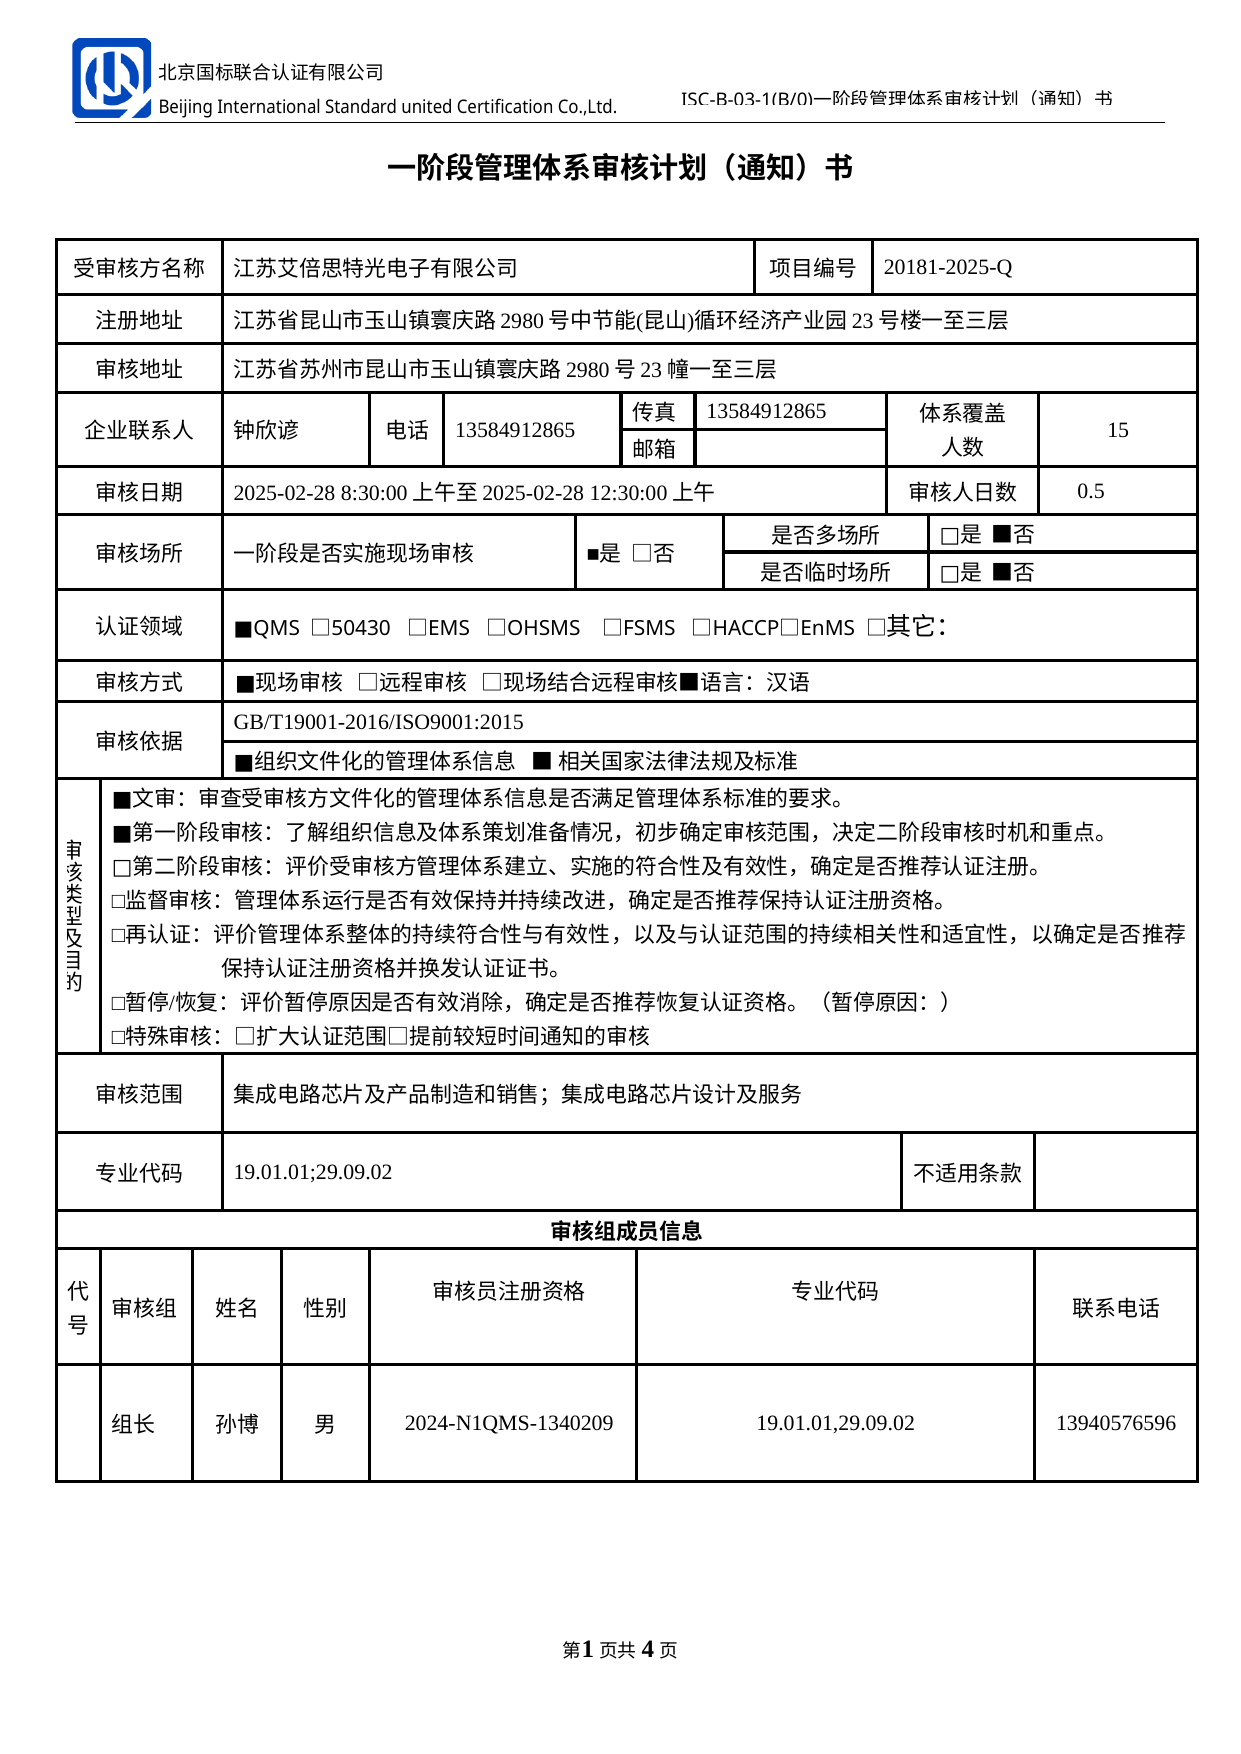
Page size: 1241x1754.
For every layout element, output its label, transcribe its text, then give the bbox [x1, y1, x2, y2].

table_cell ■文审：审查受审核方文件化的管理体系信息是否满足管理体系标准的要求。 ■第一阶段审核：了解组织信息及体系策划准备情况，初步确定审核范围，决定二阶段审核时机和重点。 □第二阶段审核：评价受审核方管理体系建立、实施的符合性及有效性，确定是否推荐认证注册。 □监督审核：管理体系运行是否有效保持并持续改进，确定是否推荐保持认证注册资格。 □再认证：评价管理体系整体的持续符合性与有效性，以及与认证范围的持续相关性和适宜性，以确定是否推荐保持认证注册资格并换发认证证书。 □暂停/恢复：评价暂停原因是否有效消除，确定是否推荐恢复认证资格。（暂停原因：） □特殊审核：□扩大认证范围□提前较短时间通知的审核 [102, 780, 1196, 1052]
table_cell □是 ■否 [930, 516, 1196, 550]
table_cell ■是 □否 [577, 516, 722, 587]
table_cell 审核员注册资格 [371, 1250, 635, 1363]
table_header 受审核方名称 [58, 241, 221, 293]
table_cell 审核日期 [58, 468, 221, 513]
table_cell 注册地址 [58, 296, 221, 342]
table_cell 专业代码 [638, 1250, 1033, 1363]
table_cell 0.5 [1040, 468, 1196, 513]
table_cell 江苏省昆山市玉山镇寰庆路2980号中节能(昆山)循环经济产业园23号楼一至三层 [224, 296, 1196, 342]
table_cell 19.01.01,29.09.02 [638, 1366, 1033, 1479]
table_cell 联系电话 [1036, 1250, 1196, 1363]
table_cell [1036, 1134, 1196, 1209]
table_cell 性别 [283, 1250, 368, 1363]
table_cell 审核组成员信息 [58, 1212, 1196, 1247]
table_cell 审核地址 [58, 345, 221, 391]
table_cell 电话 [371, 394, 442, 465]
table_cell 审核范围 [58, 1055, 221, 1131]
table_cell 是否多场所 [725, 516, 927, 550]
table_cell 不适用条款 [903, 1134, 1033, 1209]
table_header 项目编号 [756, 241, 871, 293]
table_cell 2024-N1QMS-1340209 [371, 1366, 635, 1479]
table_cell 专业代码 [58, 1134, 221, 1209]
table_header 江苏艾倍思特光电子有限公司 [224, 241, 753, 293]
table_cell 13584912865 [697, 394, 885, 428]
table_cell 企业联系人 [58, 394, 221, 465]
table_cell 审核场所 [58, 516, 221, 587]
table_cell 江苏省苏州市昆山市玉山镇寰庆路2980号23 幢一至三层 [224, 345, 1196, 391]
table_cell 是否临时场所 [725, 554, 927, 587]
text 一阶段管理体系审核计划（通知）书 [75, 131, 1165, 199]
table_cell 审核类型及目的 [58, 780, 99, 1052]
table_cell 男 [283, 1366, 368, 1479]
table_cell ■组织文件化的管理体系信息 ■ 相关国家法律法规及标准 [224, 743, 1196, 777]
table_cell 代号 [58, 1250, 99, 1363]
table_cell □是 ■否 [930, 554, 1196, 587]
table_cell 13584912865 [445, 394, 619, 465]
table_header 20181-2025-Q [874, 241, 1196, 293]
table_cell 姓名 [194, 1250, 280, 1363]
table_cell ■QMS □50430 □EMS □OHSMS □FSMS □HACCP□EnMS □其它： [224, 591, 1196, 658]
table_cell 孙博 [194, 1366, 280, 1479]
table_cell ■现场审核 □远程审核 □现场结合远程审核■语言：汉语 [224, 662, 1196, 700]
table_cell 一阶段是否实施现场审核 [224, 516, 574, 587]
table_cell 审核组 [102, 1250, 191, 1363]
table_cell 组长 [102, 1366, 191, 1479]
table_cell 钟欣谚 [224, 394, 368, 465]
picture [72, 38, 152, 118]
table_cell [697, 431, 885, 465]
table_cell 体系覆盖 人数 [888, 394, 1037, 465]
table_cell 13940576596 [1036, 1366, 1196, 1479]
table_cell 认证领域 [58, 591, 221, 658]
table_cell 审核人日数 [888, 468, 1037, 513]
table_cell 审核依据 [58, 703, 221, 777]
table_cell 2025-02-28 8:30:00上午至2025-02-28 12:30:00上午 [224, 468, 885, 513]
table_cell 审核方式 [58, 662, 221, 700]
table_cell [58, 1366, 99, 1479]
table_cell 邮箱 [623, 431, 693, 465]
table_cell 传真 [623, 394, 693, 428]
table_cell GB/T19001-2016/ISO9001:2015 [224, 703, 1196, 740]
table_cell 集成电路芯片及产品制造和销售；集成电路芯片设计及服务 [224, 1055, 1196, 1131]
table_cell 15 [1040, 394, 1196, 465]
table_cell 19.01.01;29.09.02 [224, 1134, 900, 1209]
